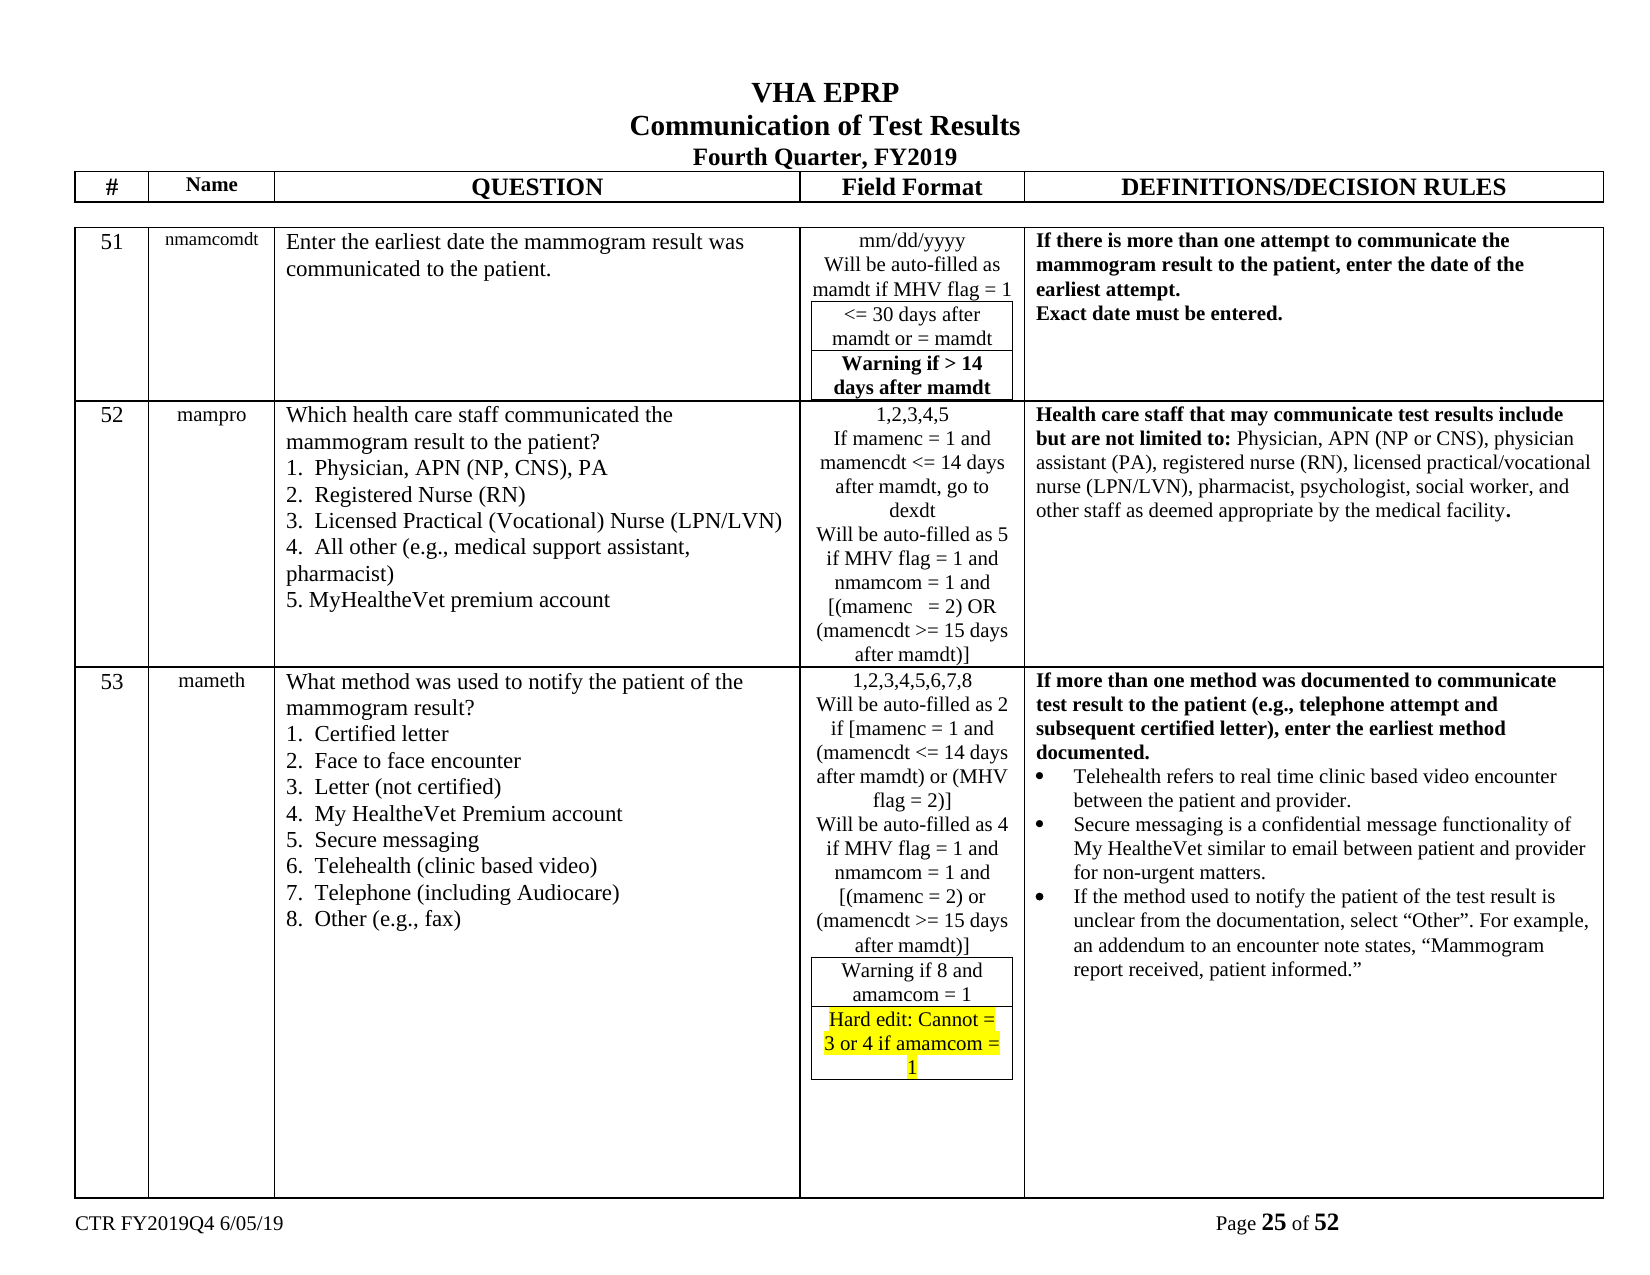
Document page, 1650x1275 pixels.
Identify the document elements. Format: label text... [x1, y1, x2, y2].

table_cell 1,2,3,4,5,6,7,8 Will be auto-filled as 2 if [mamenc = 1 and (mamencdt <= 14 days after mamdt) or (MHV flag = 2)] Will be auto-filled as 4 if MHV flag = 1 and nmamcom = 1 and [(mamenc = 2) or (mamencdt >= 15 days after mamdt)] [801, 668, 1024, 1197]
table_cell 53 [76, 668, 148, 1197]
table_cell If there is more than one attempt to communicate the mammogram result to the patient, enter the date of the earliest attempt. Exact date must be entered. [1025, 228, 1603, 400]
table_cell If more than one method was documented to communicate test result to the patient (e.g., telephone attempt and subsequent certified letter), enter the earliest method documented. Telehealth refers to real time clinic based video encounter between the patient and provider. Secure messaging is a confidential message functionality of My HealtheVet similar to email between patient and provider for non-urgent matters. If the method used to notify the patient of the test result is unclear from the documentation, select “Other”. For example, an addendum to an encounter note states, “Mammogram report received, patient informed.” [1025, 668, 1603, 1197]
table_cell mameth [149, 668, 274, 1197]
table_cell Which health care staff communicated the mammogram result to the patient? 1. Physician, APN (NP, CNS), PA 2. Registered Nurse (RN) 3. Licensed Practical (Vocational) Nurse (LPN/LVN) 4. All other (e.g., medical support assistant, pharmacist) 5. MyHealtheVet premium account [275, 402, 799, 666]
table_cell Enter the earliest date the mammogram result was communicated to the patient. [275, 228, 799, 400]
table_cell 51 [76, 228, 148, 400]
table_cell mm/dd/yyyy Will be auto-filled as mamdt if MHV flag = 1 [801, 228, 1024, 400]
table_cell 52 [76, 402, 148, 666]
table_cell 1,2,3,4,5 If mamenc = 1 and mamencdt <= 14 days after mamdt, go to dexdt Will be auto-filled as 5 if MHV flag = 1 and nmamcom = 1 and [(mamenc = 2) OR (mamencdt >= 15 days after mamdt)] [801, 402, 1024, 666]
table_cell nmamcomdt [149, 228, 274, 400]
table_cell Health care staff that may communicate test results include but are not limited to: Physician, APN (NP or CNS), physician assistant (PA), registered nurse (RN), licensed practical/vocational nurse (LPN/LVN), pharmacist, psychologist, social worker, and other staff as deemed appropriate by the medical facility. [1025, 402, 1603, 666]
table_cell mampro [149, 402, 274, 666]
table_cell What method was used to notify the patient of the mammogram result? 1. Certified letter 2. Face to face encounter 3. Letter (not certified) 4. My HealtheVet Premium account 5. Secure messaging 6. Telehealth (clinic based video) 7. Telephone (including Audiocare) 8. Other (e.g., fax) [275, 668, 799, 1197]
